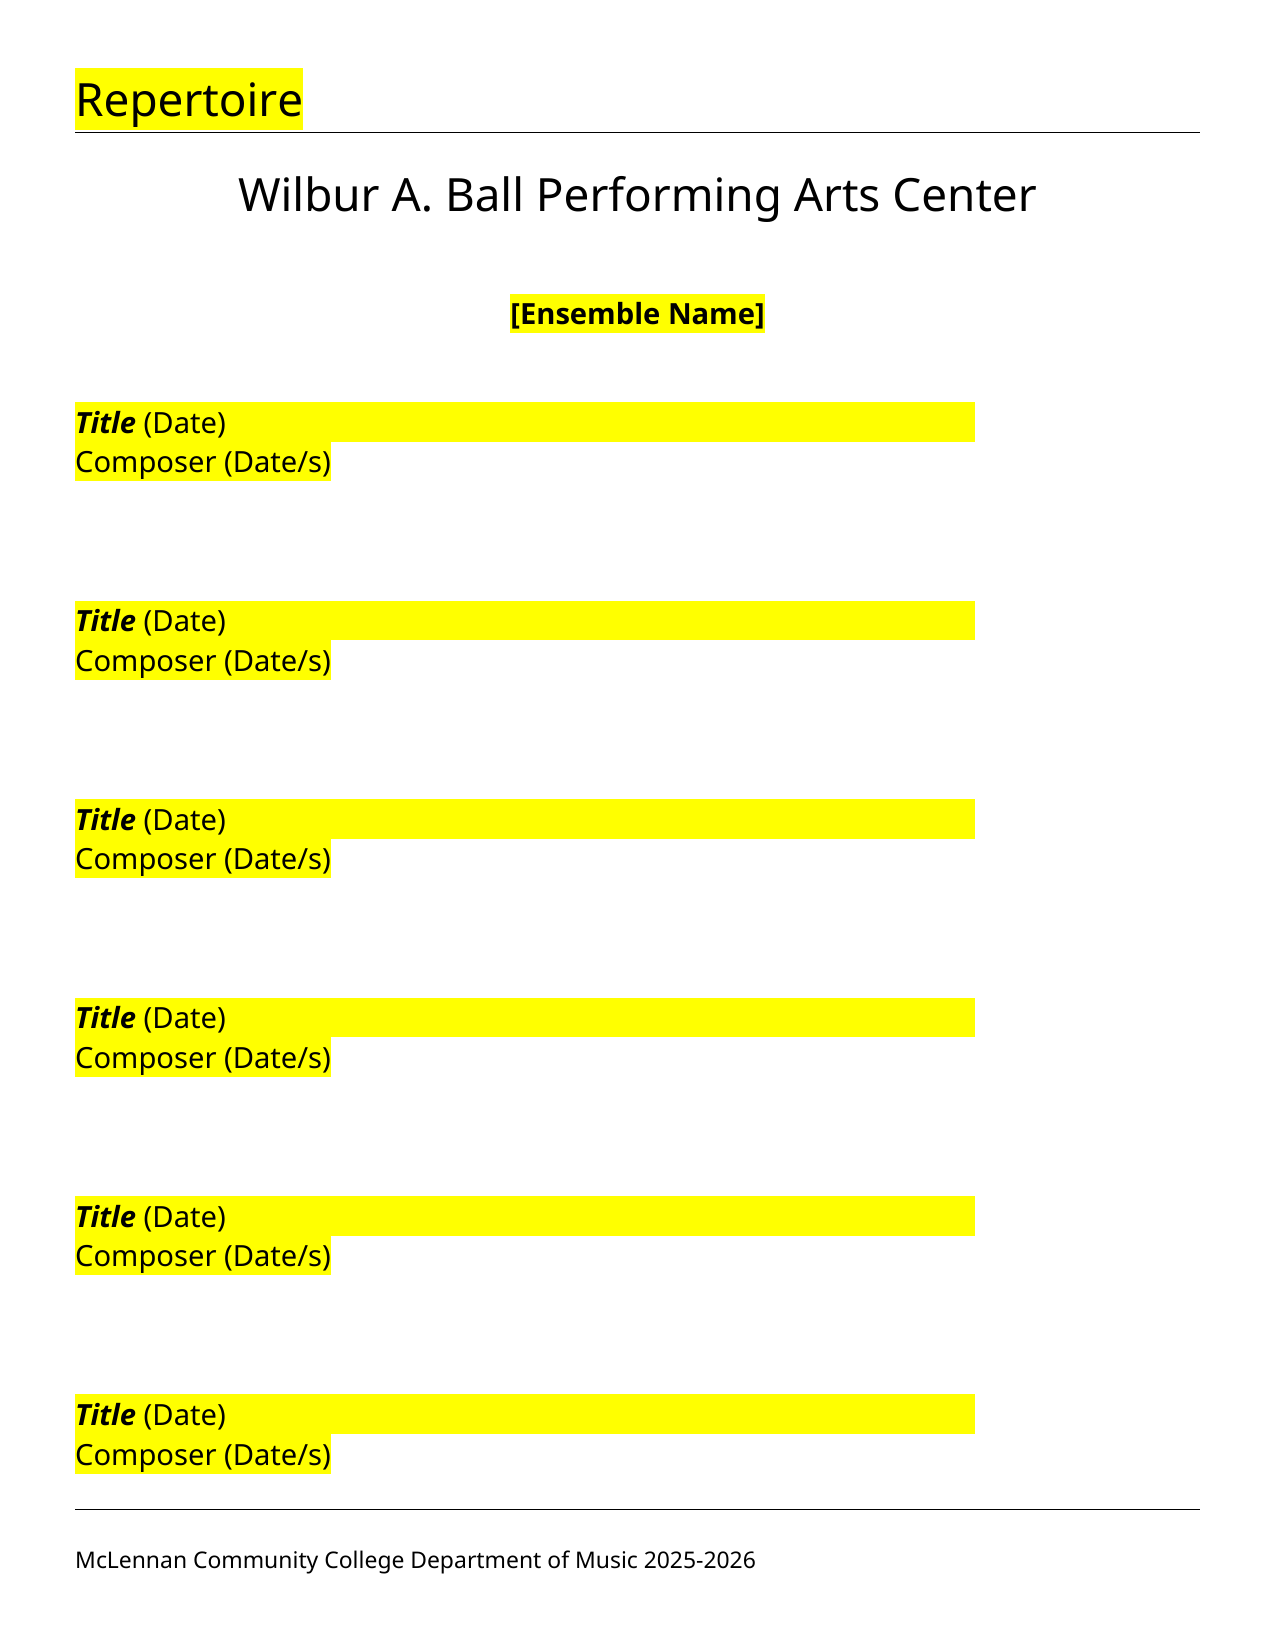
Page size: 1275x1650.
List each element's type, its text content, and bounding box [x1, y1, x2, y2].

text Title (Date) Composer (Date/s) [331, 1196, 1200, 1275]
text Title (Date) Composer (Date/s) [75, 997, 1200, 1077]
text [Ensemble Name] [75, 293, 1200, 333]
text Title (Date) Composer (Date/s) [331, 799, 1200, 878]
text Title (Date) Composer (Date/s) [331, 601, 1200, 680]
text Wilbur A. Ball Performing Arts Center [75, 162, 1200, 225]
text Title (Date) Composer (Date/s) [331, 402, 1200, 481]
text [331, 1394, 1200, 1474]
